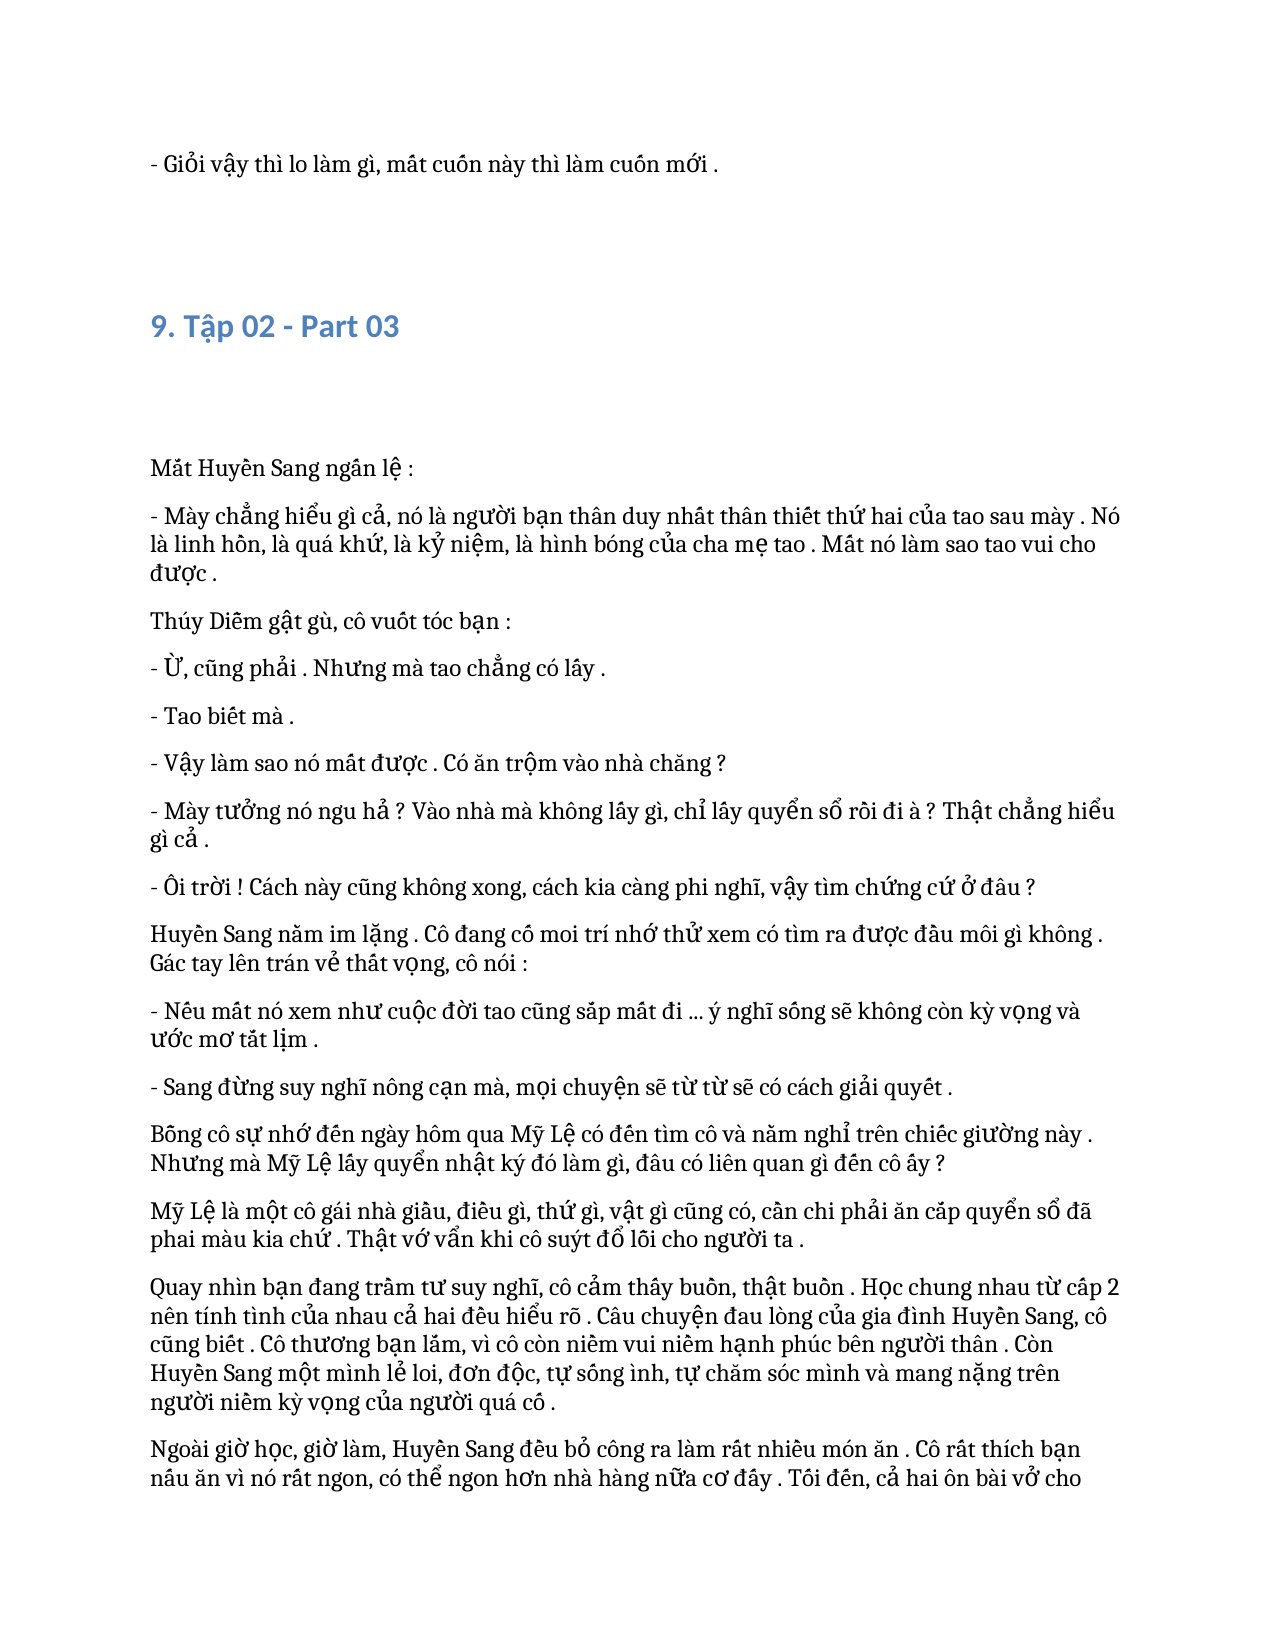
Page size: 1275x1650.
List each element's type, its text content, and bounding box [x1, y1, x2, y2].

text Mắt Huyền Sang ngấn lệ : [150, 454, 1125, 483]
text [150, 1435, 1125, 1493]
text - Vậy làm sao nó mất được . Có ăn trộm vào nhà chăng ? [150, 749, 1125, 778]
text - Giỏi vậy thì lo làm gì, mất cuốn này thì làm cuốn mới . [150, 150, 1125, 179]
text - Nếu mất nó xem như cuộc đời tao cũng sắp mất đi ... ý nghĩ sống sẽ không còn kỳ vọng và ước mơ tắt lịm . [150, 997, 1125, 1054]
text Bỗng cô sự nhớ đến ngày hôm qua Mỹ Lệ có đến tìm cô và nằm nghỉ trên chiếc giường này . Nhưng mà Mỹ Lệ lấy quyển nhật ký đó làm gì, đâu có liên quan gì đến cô ấy ? [150, 1120, 1125, 1178]
text - Tao biết mà . [150, 702, 1125, 730]
text - Sang đừng suy nghĩ nông cạn mà, mọi chuyện sẽ từ từ sẽ có cách giải quyết . [150, 1073, 1125, 1102]
text - Ôi trời ! Cách này cũng không xong, cách kia càng phi nghĩ, vậy tìm chứng cứ ở đâu ? [150, 873, 1125, 902]
text - Mày tưởng nó ngu hả ? Vào nhà mà không lấy gì, chỉ lấy quyển sổ rồi đi à ? Thật chẳng hiểu gì cả . [150, 797, 1125, 854]
text - Ừ, cũng phải . Nhưng mà tao chẳng có lấy . [150, 654, 1125, 683]
subtitle 9. Tập 02 - Part 03 [150, 304, 1125, 345]
text Quay nhìn bạn đang trầm tư suy nghĩ, cô cảm thấy buồn, thật buồn . Học chung nhau từ cấp 2 nên tính tình của nhau cả hai đều hiểu rõ . Câu chuyện đau lòng của gia đình Huyền Sang, cô cũng biết . Cô thương bạn lắm, vì cô còn niềm vui niềm hạnh phúc bên người thân . Còn Huyền Sang một mình lẻ loi, đơn độc, tự sống ình, tự chăm sóc mình và mang nặng trên người niềm kỳ vọng của người quá cố . [150, 1273, 1125, 1417]
text Thúy Diễm gật gù, cô vuốt tóc bạn : [150, 607, 1125, 635]
text - Mày chẳng hiểu gì cả, nó là người bạn thân duy nhất thân thiết thứ hai của tao sau mày . Nó là linh hồn, là quá khứ, là kỷ niệm, là hình bóng của cha mẹ tao . Mất nó làm sao tao vui cho được . [150, 502, 1125, 588]
text Mỹ Lệ là một cô gái nhà giầu, điều gì, thứ gì, vật gì cũng có, cần chi phải ăn cắp quyển sổ đã phai màu kia chứ . Thật vớ vẩn khi cô suýt đổ lỗi cho người ta . [150, 1197, 1125, 1254]
text Huyền Sang nằm im lặng . Cô đang cố moi trí nhớ thử xem có tìm ra được đầu môi gì không . Gác tay lên trán vẻ thất vọng, cô nói : [150, 920, 1125, 978]
